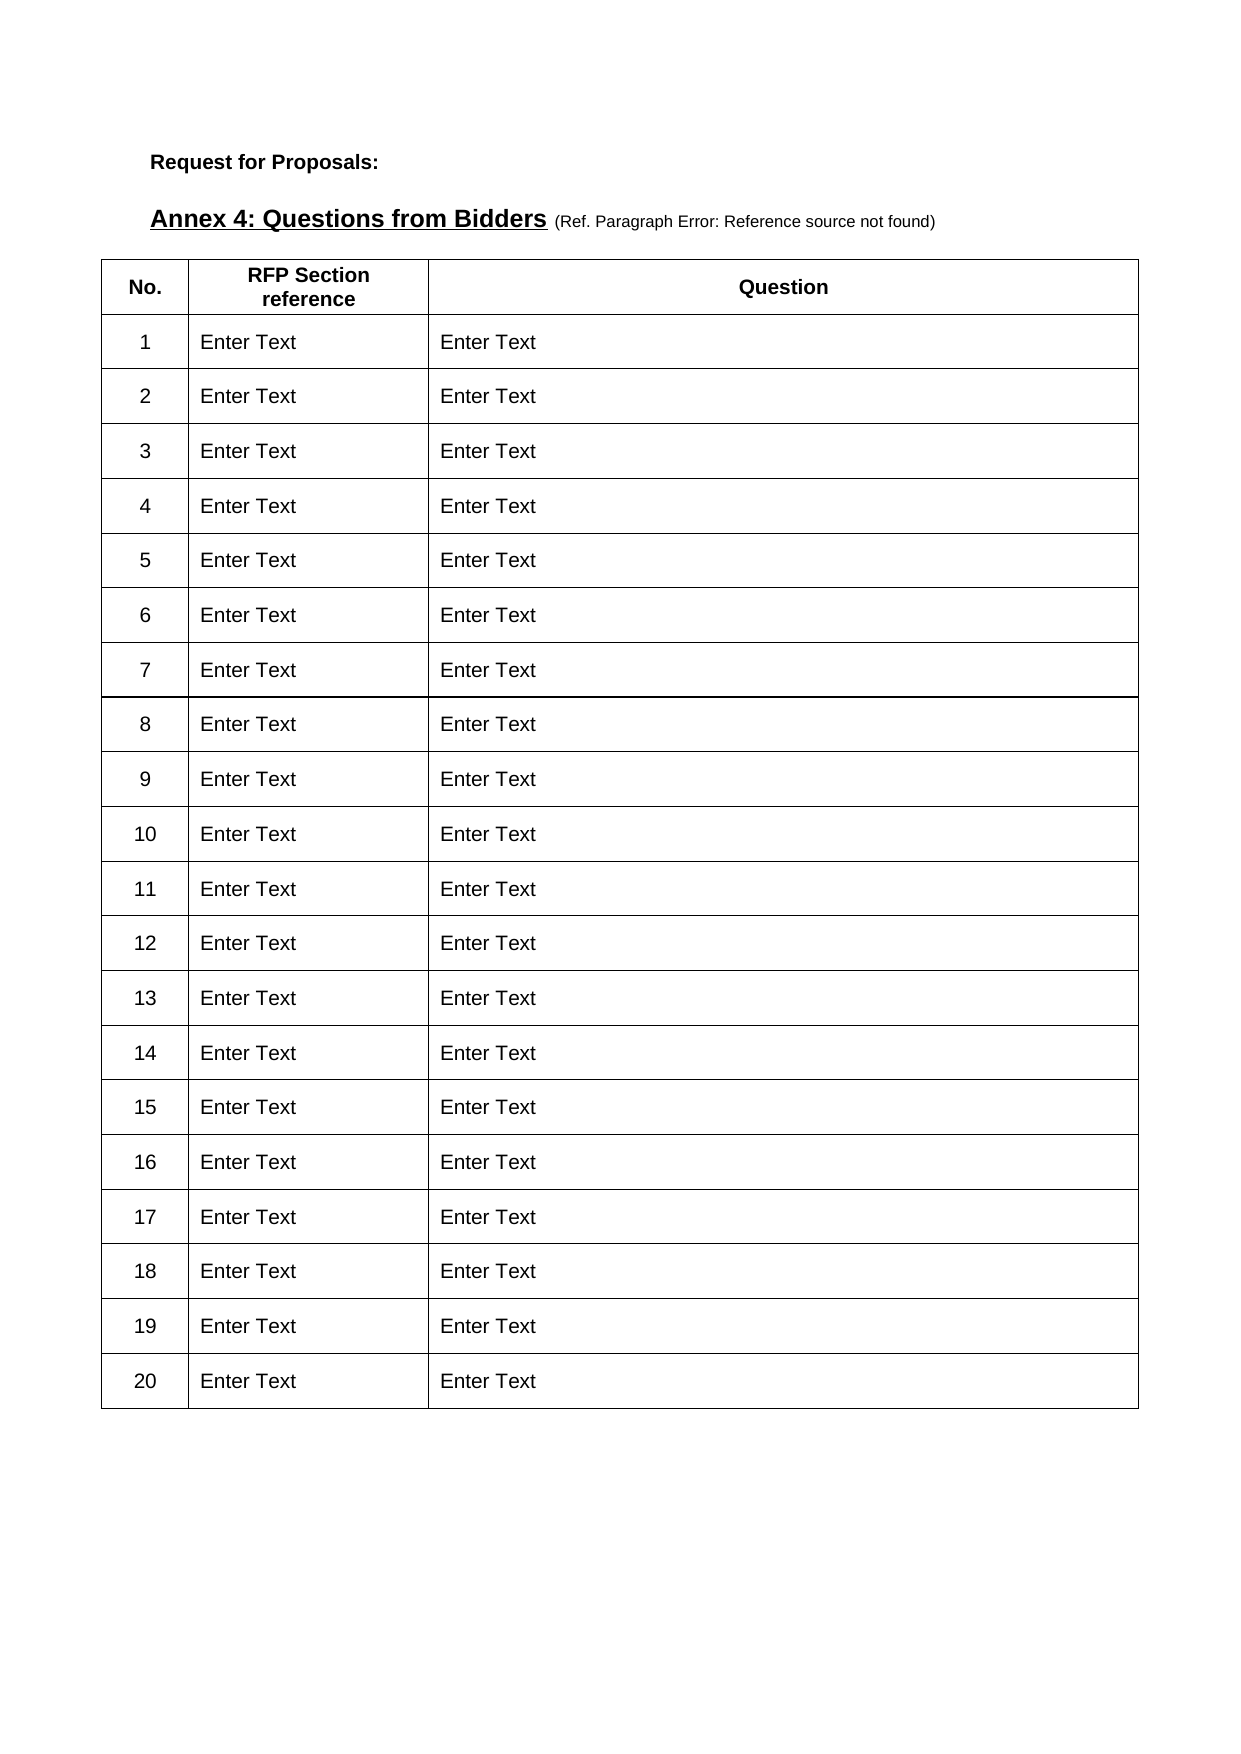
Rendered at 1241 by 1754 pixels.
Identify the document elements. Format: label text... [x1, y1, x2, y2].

table_cell Enter Text [429, 971, 1138, 1024]
table_cell Enter Text [429, 1135, 1138, 1189]
table_cell Enter Text [189, 807, 428, 861]
table_cell Enter Text [189, 1026, 428, 1079]
table_header No. [102, 260, 188, 314]
table_cell Enter Text [429, 752, 1138, 806]
table_cell Enter Text [189, 315, 428, 368]
table_cell Enter Text [189, 916, 428, 970]
table_cell Enter Text [189, 424, 428, 478]
table_cell Enter Text [429, 369, 1138, 423]
table_cell 13 [102, 971, 188, 1024]
table_header RFP Section reference [189, 260, 428, 314]
table_cell Enter Text [189, 752, 428, 806]
table_cell Enter Text [189, 643, 428, 696]
table_cell Enter Text [189, 1080, 428, 1134]
table_cell Enter Text [429, 1354, 1138, 1407]
table_cell Enter Text [189, 1190, 428, 1243]
table_cell Enter Text [429, 1299, 1138, 1353]
table_cell Enter Text [189, 534, 428, 587]
table_cell Enter Text [429, 588, 1138, 642]
table_cell 3 [102, 424, 188, 478]
table_cell Enter Text [189, 971, 428, 1024]
table_cell Enter Text [429, 698, 1138, 751]
table_header Question [429, 260, 1138, 314]
table_cell Enter Text [189, 369, 428, 423]
table_cell Enter Text [429, 1080, 1138, 1134]
table_cell Enter Text [189, 1135, 428, 1189]
table_cell 2 [102, 369, 188, 423]
table_cell 19 [102, 1299, 188, 1353]
text Request for Proposals: [150, 150, 1090, 174]
table_cell Enter Text [429, 862, 1138, 915]
table_cell Enter Text [429, 534, 1138, 587]
table_cell Enter Text [189, 862, 428, 915]
table_cell 1 [102, 315, 188, 368]
table_cell 20 [102, 1354, 188, 1407]
table_cell 7 [102, 643, 188, 696]
table_cell 8 [102, 698, 188, 751]
table_cell 11 [102, 862, 188, 915]
table_cell 12 [102, 916, 188, 970]
table_cell Enter Text [429, 315, 1138, 368]
table_cell Enter Text [189, 1244, 428, 1298]
table_cell 5 [102, 534, 188, 587]
table_cell Enter Text [429, 643, 1138, 696]
table_cell 9 [102, 752, 188, 806]
table_cell Enter Text [189, 698, 428, 751]
table_cell Enter Text [429, 424, 1138, 478]
table_cell Enter Text [429, 1244, 1138, 1298]
table_cell Enter Text [429, 916, 1138, 970]
table_cell 14 [102, 1026, 188, 1079]
table_cell Enter Text [189, 1299, 428, 1353]
table_cell 18 [102, 1244, 188, 1298]
table_cell Enter Text [429, 479, 1138, 532]
table_cell Enter Text [429, 1026, 1138, 1079]
table_cell Enter Text [189, 1354, 428, 1407]
table_cell 15 [102, 1080, 188, 1134]
table_cell 10 [102, 807, 188, 861]
table_cell Enter Text [189, 479, 428, 532]
table_cell Enter Text [429, 1190, 1138, 1243]
table_cell Enter Text [429, 807, 1138, 861]
table_cell Enter Text [189, 588, 428, 642]
table_cell 16 [102, 1135, 188, 1189]
table_cell 17 [102, 1190, 188, 1243]
table_cell 4 [102, 479, 188, 532]
table_cell 6 [102, 588, 188, 642]
